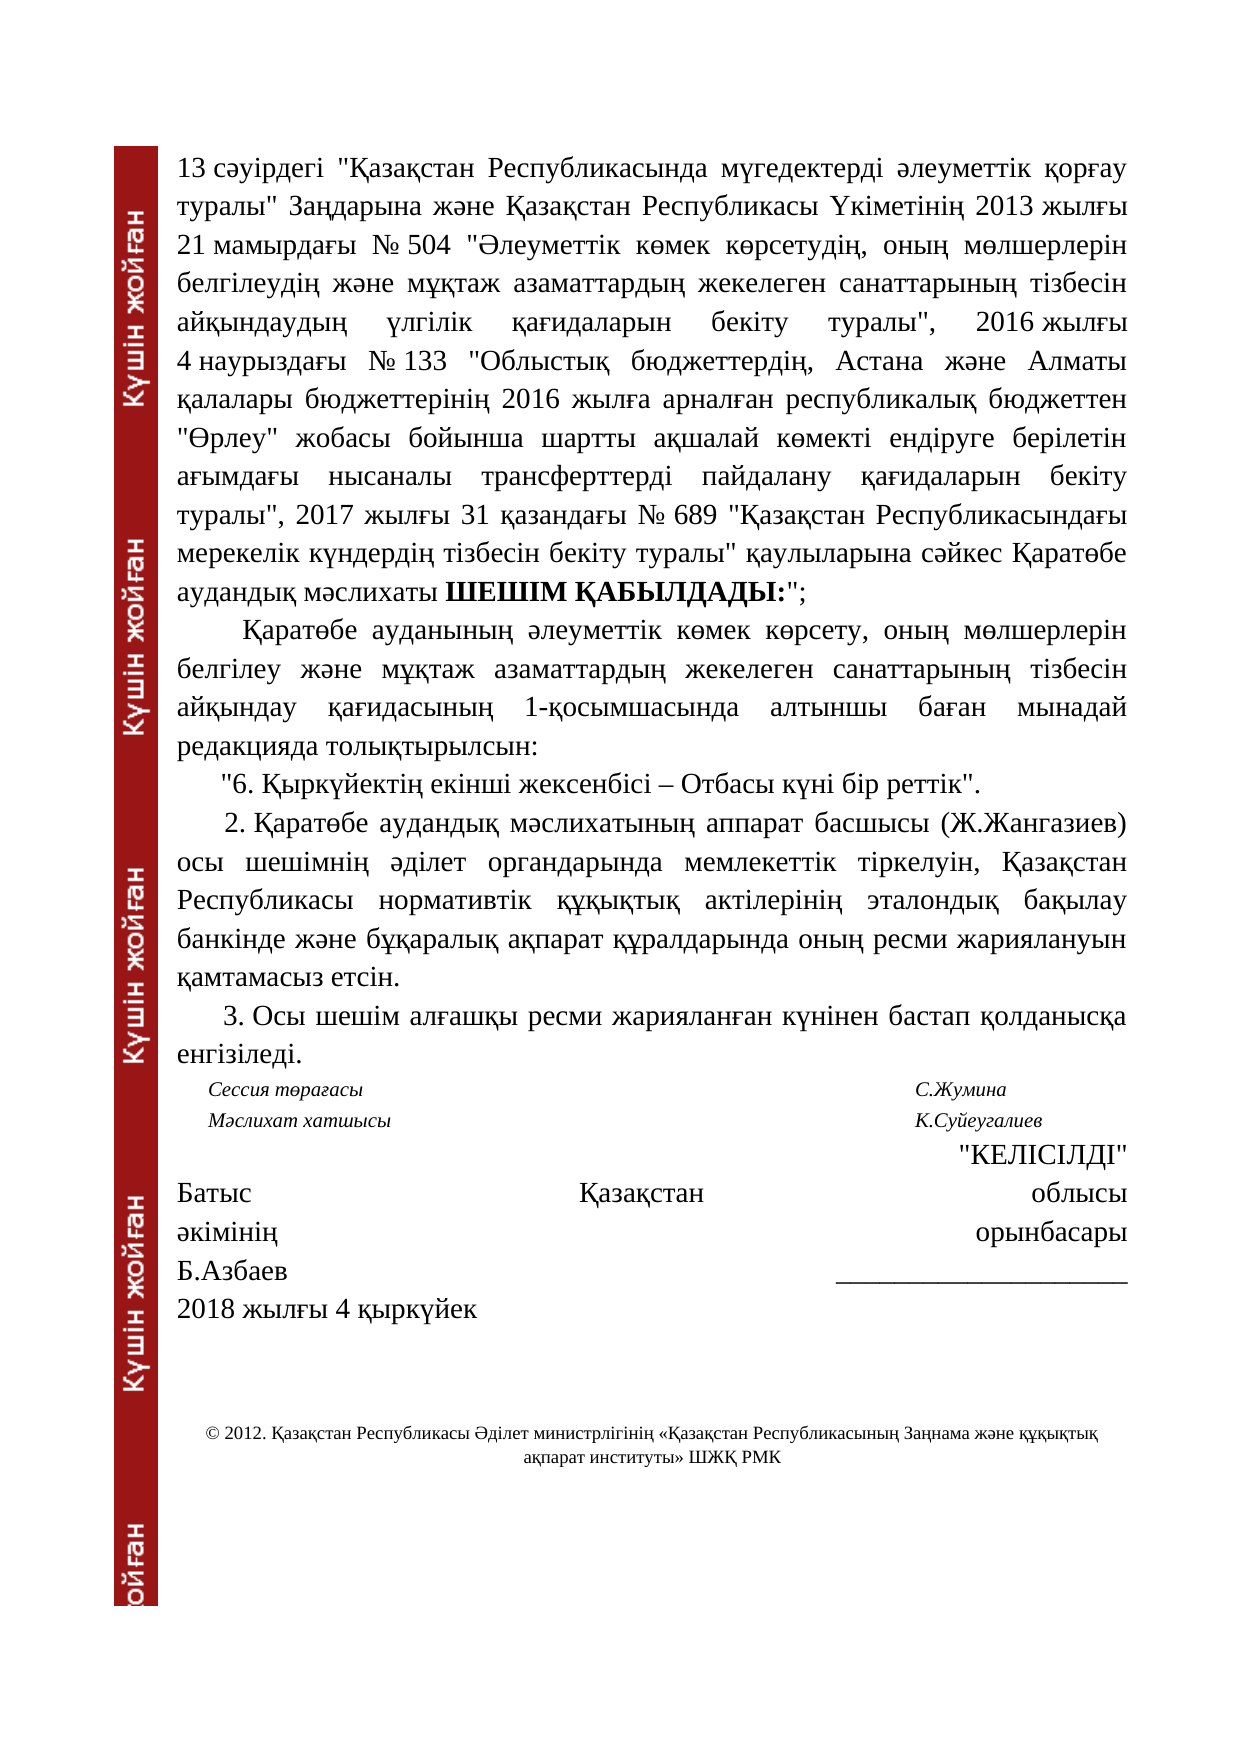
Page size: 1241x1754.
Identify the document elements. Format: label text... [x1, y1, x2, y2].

text Қаратөбе ауданының әлеуметтік көмек көрсету, оның мөлшерлерін белгілеу және мұқтаж азаматтардың жекелеген санаттарының тізбесін айқындау қағидасының 1-қосымшасында алтыншы баған мынадай редакцияда толықтырылсын: [112, 612, 1128, 762]
picture [114, 800, 158, 805]
picture [114, 146, 158, 150]
picture [114, 1325, 158, 1422]
picture [114, 607, 158, 612]
text 2. Қаратөбе аудандық мәслихатының аппарат басшысы (Ж.Жангазиев) осы шешімнің әділет органдарында мемлекеттік тіркелуін, Қазақстан Республикасы нормативтік құқықтық актілерінің эталондық бақылау банкінде және бұқаралық ақпарат құралдарында оның ресми жариялануын қамтамасыз етсін. [112, 805, 1128, 993]
table_header С.Жумина [913, 1075, 1240, 1106]
table_cell Мәслихат хатшысы [101, 1106, 913, 1137]
picture [114, 1468, 158, 1606]
picture [114, 762, 158, 767]
table_cell К.Суйеугалиев [913, 1106, 1240, 1137]
text "КЕЛІСІЛДІ" Батыс Қазақстан облысы әкімінің орынбасары Б.Азбаев ____________________ 2018 жылғы 4 қыркүйек [112, 1137, 1128, 1325]
picture [114, 993, 158, 998]
table_header Сессия төрағасы [101, 1075, 913, 1106]
picture [114, 1070, 158, 1075]
text 3. Осы шешім алғашқы ресми жарияланған күнінен бастап қолданысқа енгізіледі. [112, 998, 1128, 1070]
text "6. Қыркүйектің екінші жексенбісі – Отбасы күні бір реттік". [112, 767, 1128, 800]
text © 2012. Қазақстан Республикасы Әділет министрлігінің «Қазақстан Республикасының Заңнама және құқықтық ақпарат институты» ШЖҚ РМК [112, 1422, 1128, 1468]
